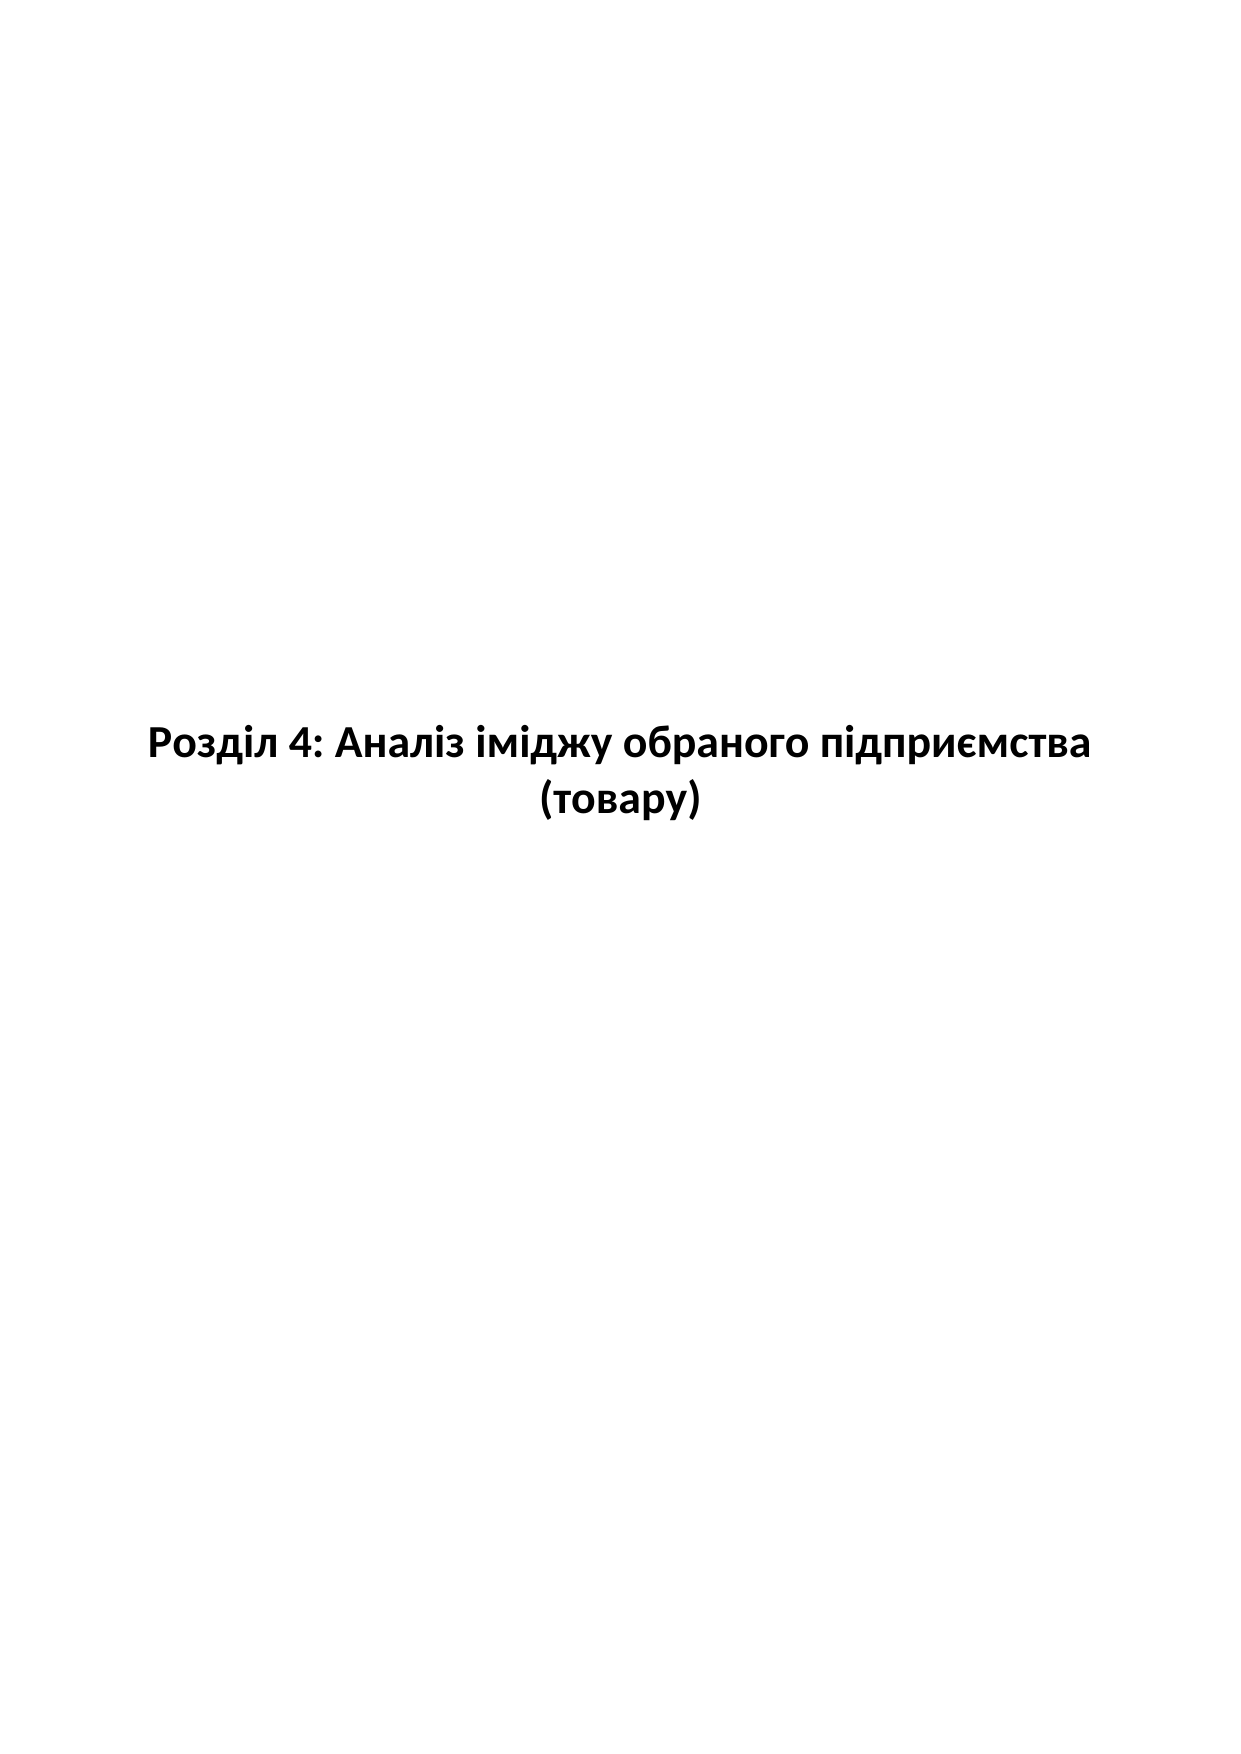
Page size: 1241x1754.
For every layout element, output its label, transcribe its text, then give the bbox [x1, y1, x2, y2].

text Розділ 4: Аналіз іміджу обраного підприємства (товару) [118, 713, 1122, 825]
